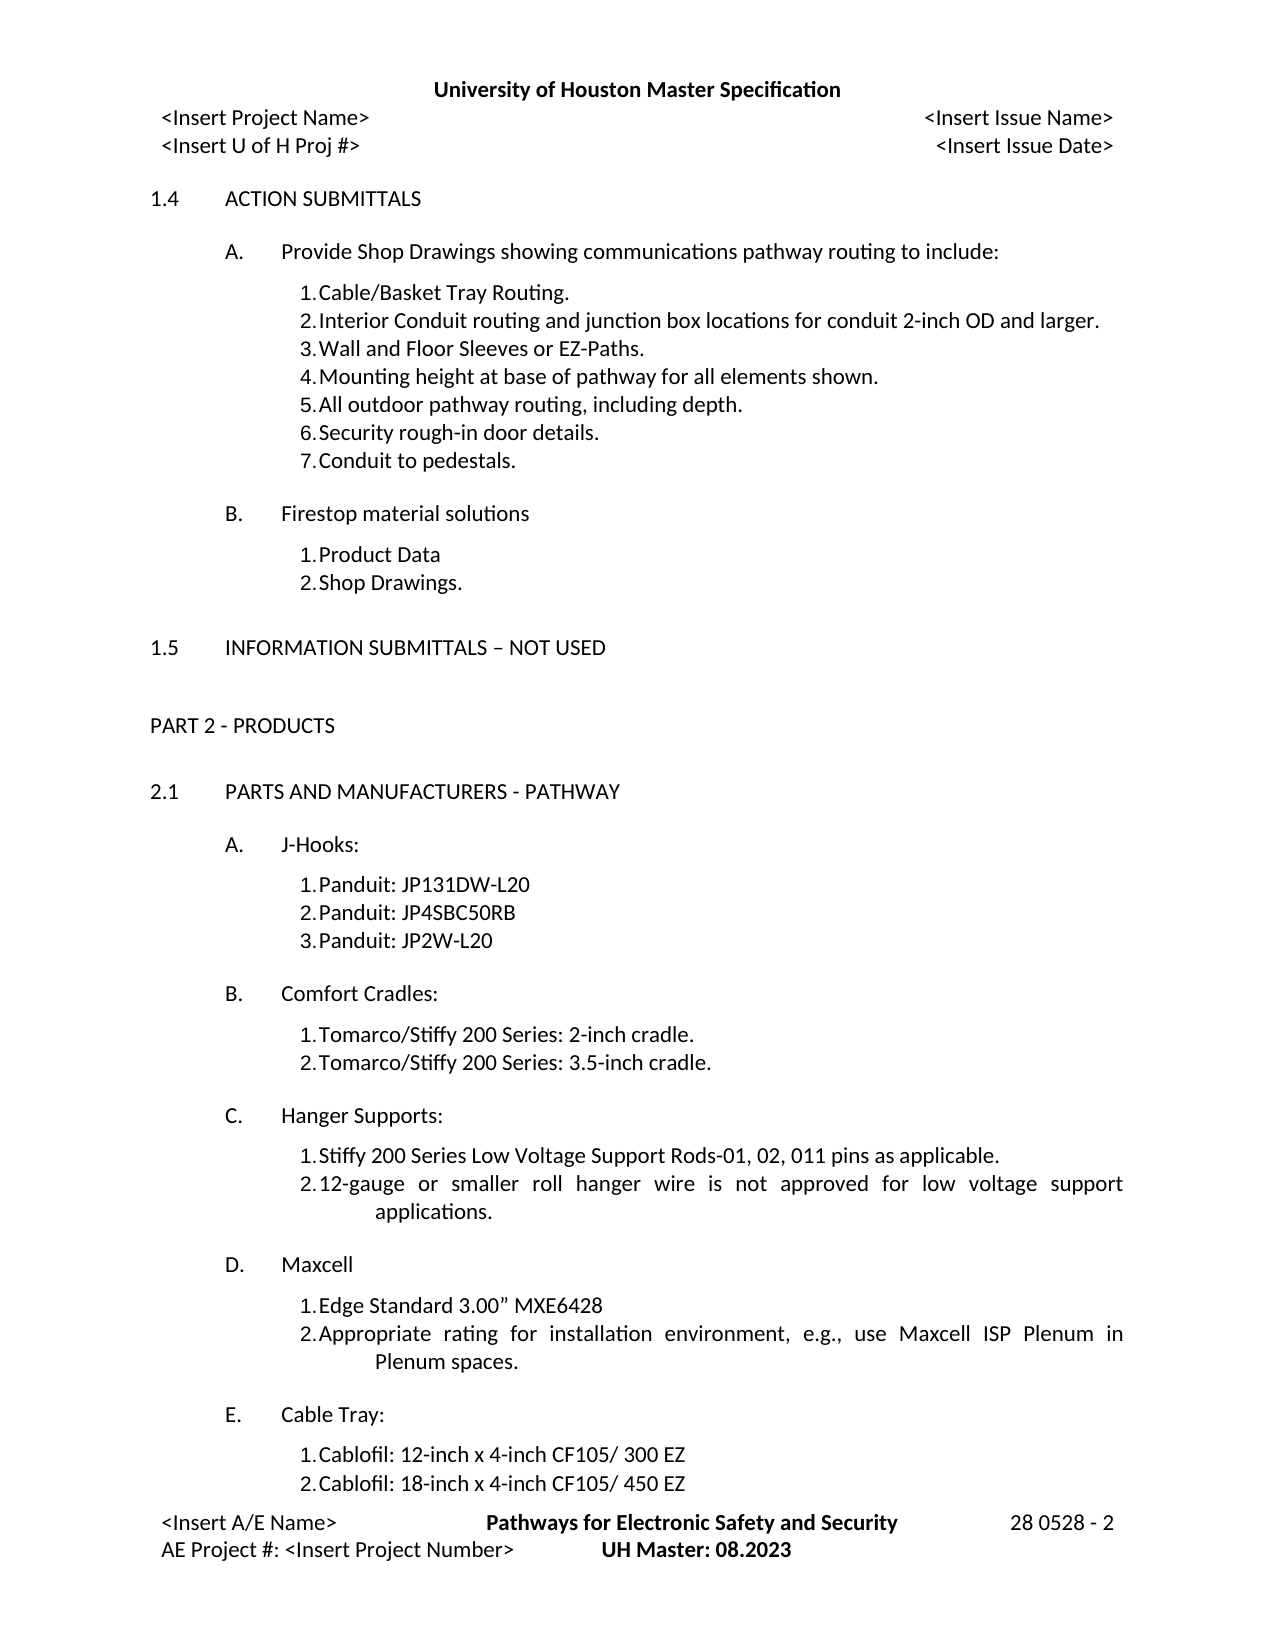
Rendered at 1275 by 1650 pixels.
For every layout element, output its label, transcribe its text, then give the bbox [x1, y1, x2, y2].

text Panduit: JP4SBC50RB [300, 898, 1125, 926]
text Edge Standard 3.00” MXE6428 [300, 1291, 1125, 1319]
text Tomarco/Stiffy 200 Series: 3.5-inch cradle. [300, 1048, 1125, 1076]
text ACTION SUBMITTALS [150, 184, 1125, 212]
text Comfort Cradles: [225, 979, 1125, 1007]
text All outdoor pathway routing, including depth. [300, 390, 1125, 418]
text Product Data [300, 540, 1125, 568]
text Cable/Basket Tray Routing. [300, 278, 1125, 306]
text Provide Shop Drawings showing communications pathway routing to include: [225, 237, 1125, 266]
text J-Hooks: [225, 830, 1125, 858]
text Wall and Floor Sleeves or EZ-Paths. [300, 334, 1125, 362]
text Conduit to pedestals. [300, 446, 1125, 474]
text 12-gauge or smaller roll hanger wire is not approved for low voltage support applications. [300, 1169, 1125, 1226]
text Interior Conduit routing and junction box locations for conduit 2-inch OD and larger. [300, 306, 1125, 334]
text Shop Drawings. [300, 568, 1125, 596]
text Cablofil: 18-inch x 4-inch CF105/ 450 EZ [300, 1469, 1125, 1497]
text INFORMATION SUBMITTALS – Not used [150, 633, 1125, 661]
text PRODUCTS [150, 711, 1125, 739]
text Panduit: JP131DW-L20 [300, 870, 1125, 898]
text Firestop material solutions [225, 499, 1125, 527]
text Panduit: JP2W-L20 [300, 926, 1125, 954]
text Maxcell [225, 1251, 1125, 1278]
text Appropriate rating for installation environment, e.g., use Maxcell ISP Plenum in Plenum spaces. [300, 1319, 1125, 1375]
text Hanger Supports: [225, 1101, 1125, 1129]
text Cable Tray: [225, 1400, 1125, 1428]
text Cablofil: 12-inch x 4-inch CF105/ 300 EZ [300, 1441, 1125, 1469]
text parts and manufacturers - pathway [150, 777, 1125, 805]
text Security rough-in door details. [300, 418, 1125, 446]
text Stiffy 200 Series Low Voltage Support Rods-01, 02, 011 pins as applicable. [300, 1141, 1125, 1169]
text Tomarco/Stiffy 200 Series: 2-inch cradle. [300, 1020, 1125, 1048]
text Mounting height at base of pathway for all elements shown. [300, 362, 1125, 390]
